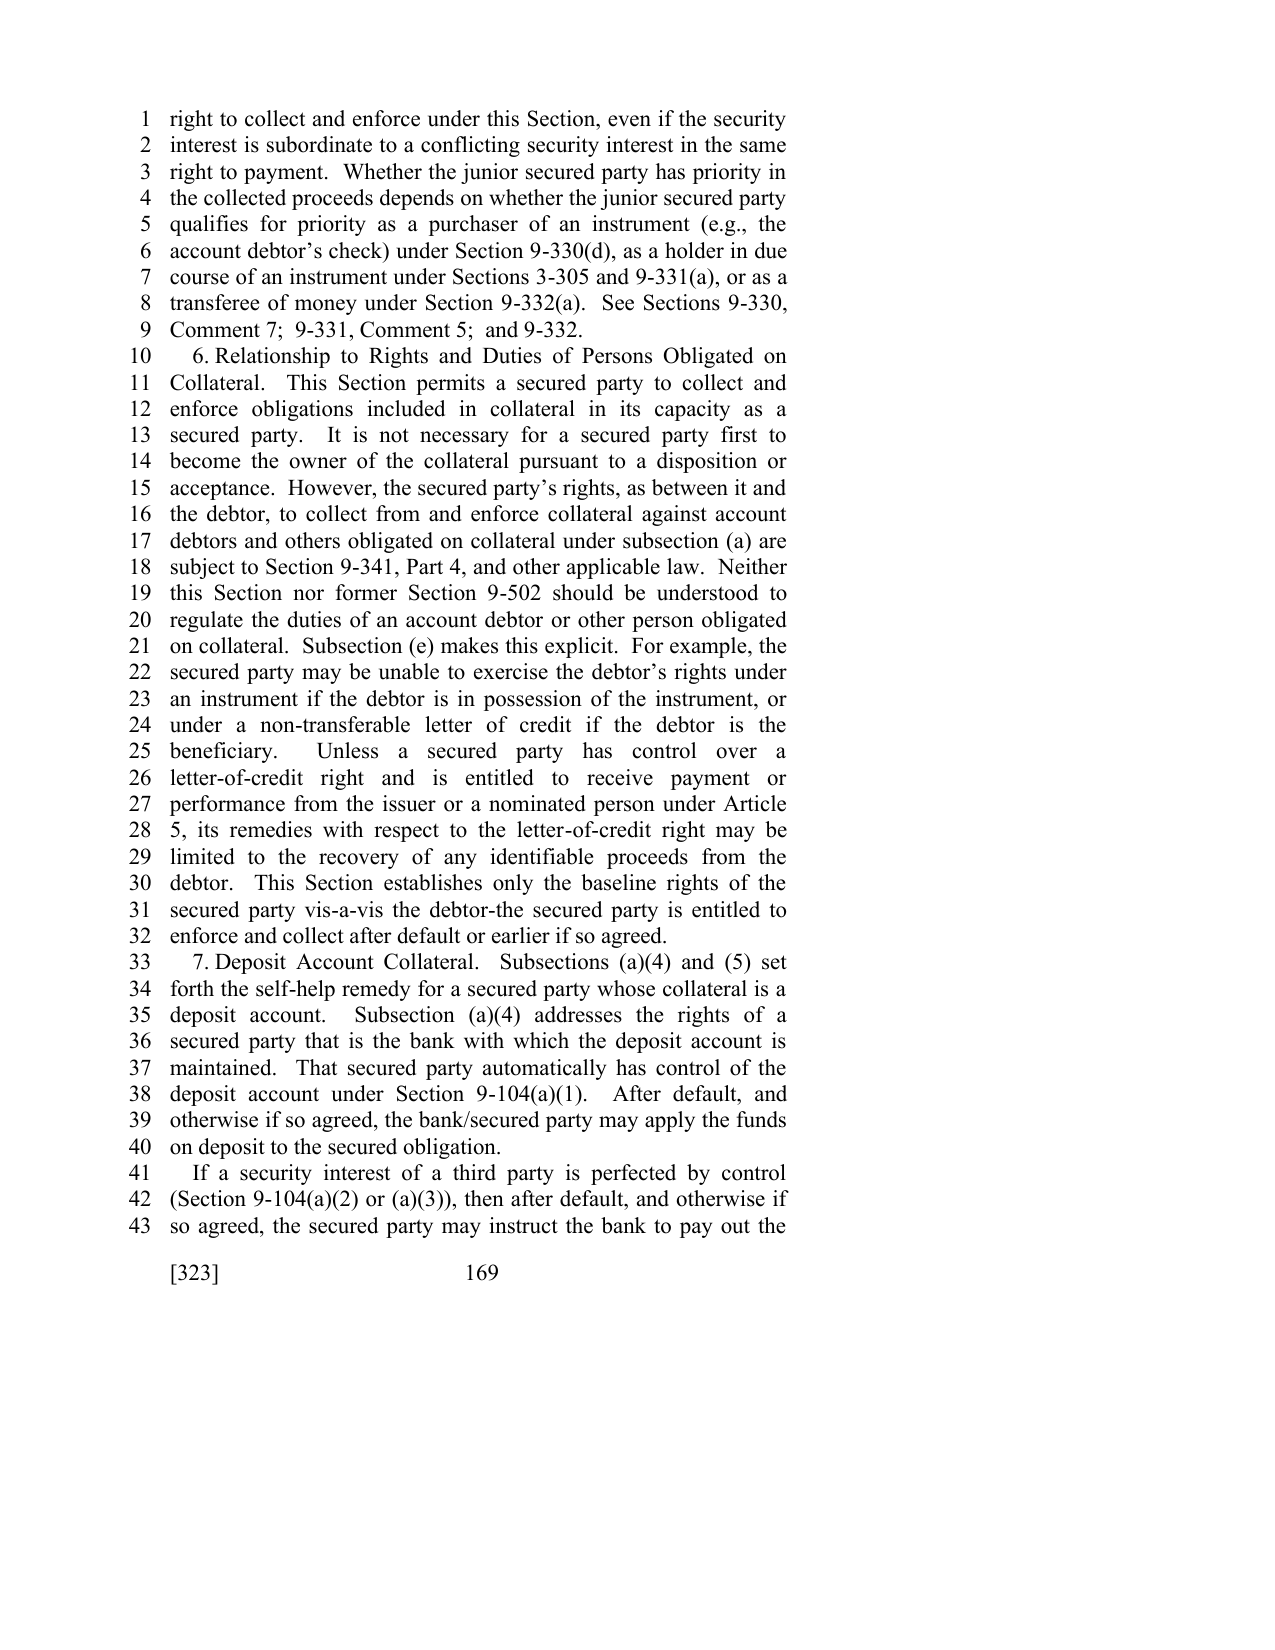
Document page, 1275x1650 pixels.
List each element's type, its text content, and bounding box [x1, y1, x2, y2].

text 7. Deposit Account Collateral. Subsections (a)(4) and (5) set forth the self-help remedy for a secured party whose collateral is a deposit account. Subsection (a)(4) addresses the rights of a secured party that is the bank with which the deposit account is maintained. That secured party automatically has control of the deposit account under Section 9-104(a)(1). After default, and otherwise if so agreed, the bank/secured party may apply the funds on deposit to the secured obligation. [169, 948, 787, 1159]
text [169, 1159, 787, 1238]
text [169, 105, 787, 342]
text 6. Relationship to Rights and Duties of Persons Obligated on Collateral. This Section permits a secured party to collect and enforce obligations included in collateral in its capacity as a secured party. It is not necessary for a secured party first to become the owner of the collateral pursuant to a disposition or acceptance. However, the secured party’s rights, as between it and the debtor, to collect from and enforce collateral against account debtors and others obligated on collateral under subsection (a) are subject to Section 9-341, Part 4, and other applicable law. Neither this Section nor former Section 9-502 should be understood to regulate the duties of an account debtor or other person obligated on collateral. Subsection (e) makes this explicit. For example, the secured party may be unable to exercise the debtor’s rights under an instrument if the debtor is in possession of the instrument, or under a non-transferable letter of credit if the debtor is the beneficiary. Unless a secured party has control over a letter-of-credit right and is entitled to receive payment or performance from the issuer or a nominated person under Article 5, its remedies with respect to the letter-of-credit right may be limited to the recovery of any identifiable proceeds from the debtor. This Section establishes only the baseline rights of the secured party vis-a-vis the debtor-the secured party is entitled to enforce and collect after default or earlier if so agreed. [169, 342, 787, 948]
